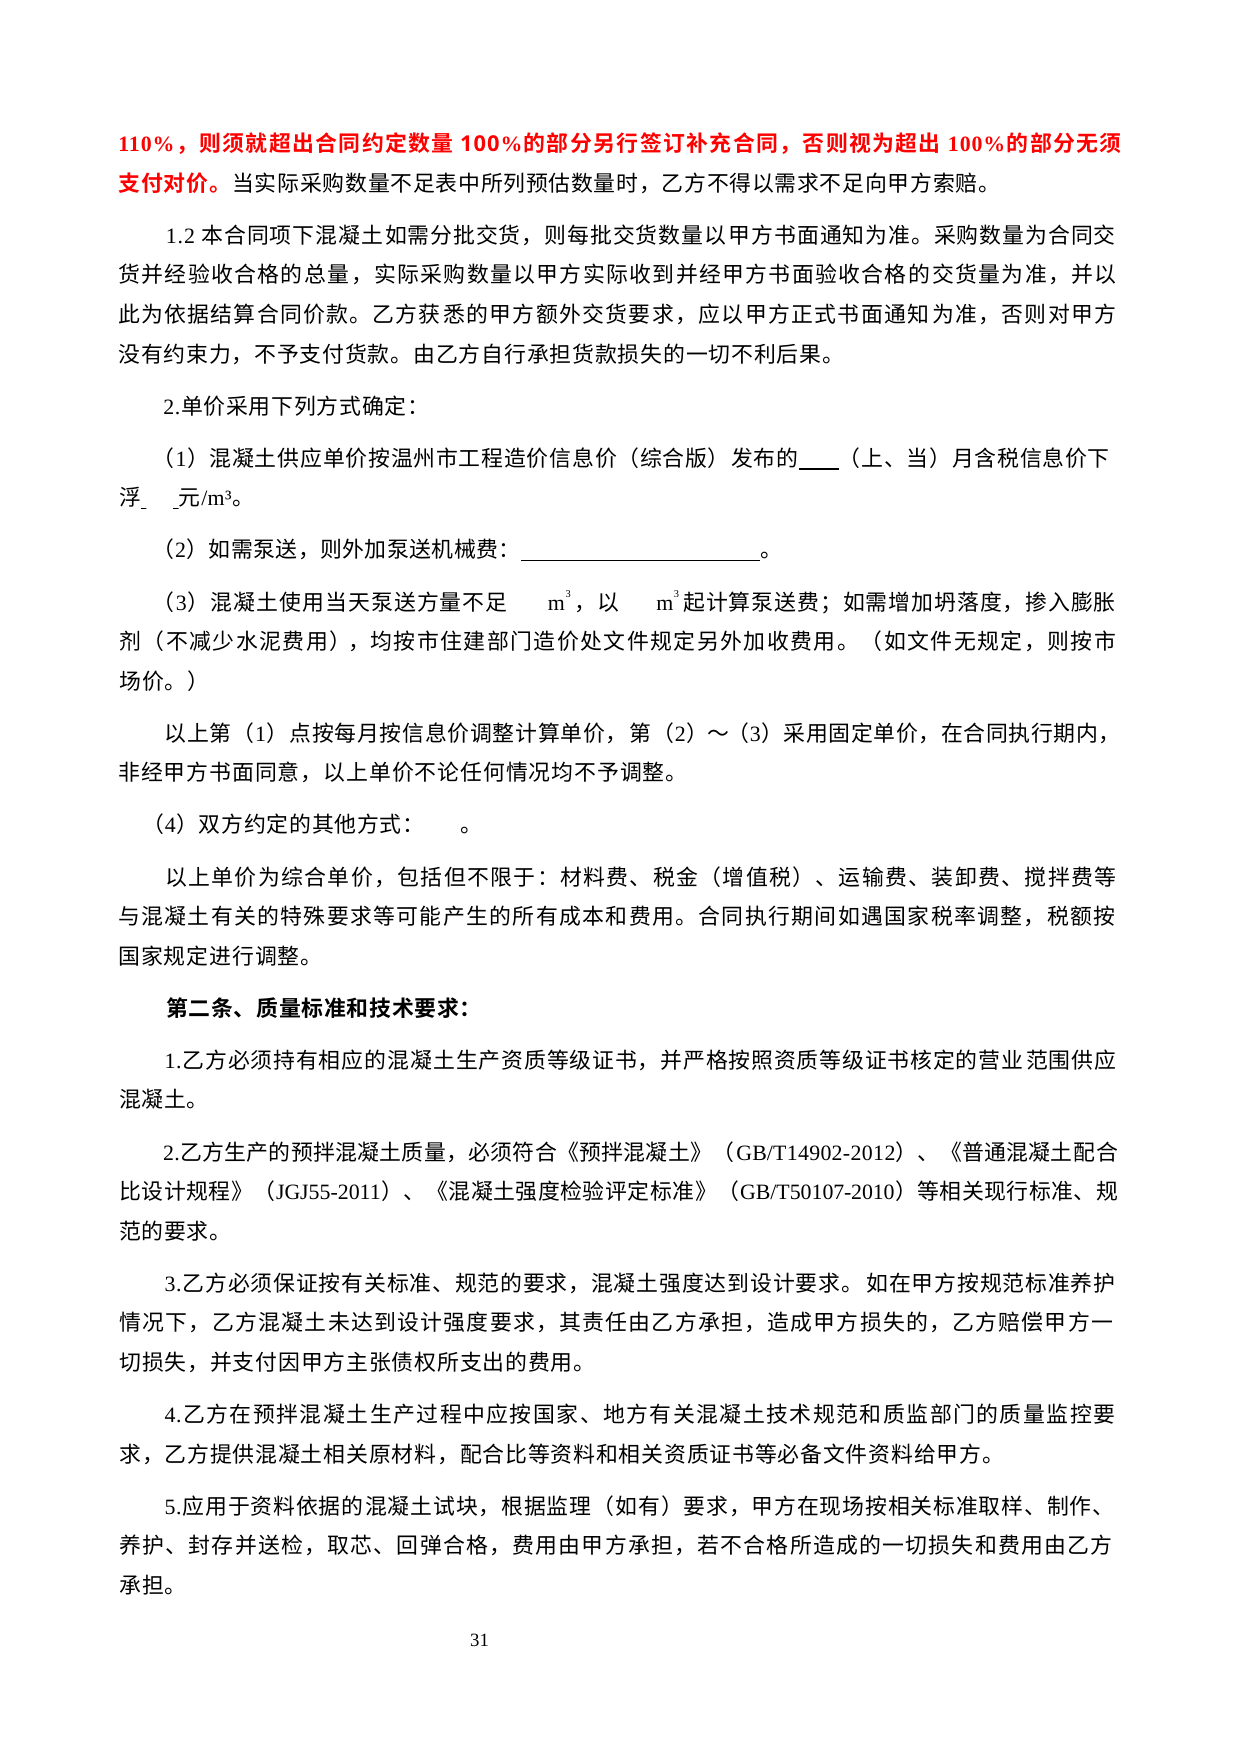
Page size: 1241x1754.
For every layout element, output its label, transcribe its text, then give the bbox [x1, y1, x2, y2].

text 4.乙方在预拌混凝土生产过程中应按国家、地方有关混凝土技术规范和质监部门的质量监控要求，乙方提供混凝土相关原材料，配合比等资料和相关资质证书等必备文件资料给甲方。 [119, 1397, 1116, 1468]
text （1）混凝土供应单价按温州市工程造价信息价（综合版）发布的 （上、当）月含税信息价下浮 元/m³。 [119, 441, 1110, 512]
text 2.单价采用下列方式确定： [163, 389, 1122, 420]
text 第二条、质量标准和技术要求： [119, 991, 1122, 1022]
text 以上单价为综合单价，包括但不限于：材料费、税金（增值税）、运输费、装卸费、搅拌费等与混凝土有关的特殊要求等可能产生的所有成本和费用。合同执行期间如遇国家税率调整，税额按国家规定进行调整。 [118, 859, 1116, 970]
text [118, 126, 1122, 197]
text 以上第（1）点按每月按信息价调整计算单价，第（2）～（3）采用固定单价，在合同执行期内，非经甲方书面同意，以上单价不论任何情况均不予调整。 [118, 716, 1122, 787]
text 5.应用于资料依据的混凝土试块，根据监理（如有）要求，甲方在现场按相关标准取样、制作、养护、封存并送检，取芯、回弹合格，费用由甲方承担，若不合格所造成的一切损失和费用由乙方承担。 [119, 1489, 1116, 1599]
text （4）双方约定的其他方式： 。 [142, 807, 1122, 839]
text （2）如需泵送，则外加泵送机械费： 。 [119, 532, 1110, 564]
text （3）混凝土使用当天泵送方量不足 m3 ，以 m3 起计算泵送费；如需增加坍落度，掺入膨胀剂（不减少水泥费用），均按市住建部门造价处文件规定另外加收费用。（如文件无规定，则按市场价。） [119, 584, 1116, 695]
text 1.2 本合同项下混凝土如需分批交货，则每批交货数量以甲方书面通知为准。采购数量为合同交货并经验收合格的总量，实际采购数量以甲方实际收到并经甲方书面验收合格的交货量为准，并以此为依据结算合同价款。乙方获悉的甲方额外交货要求，应以甲方正式书面通知为准，否则对甲方没有约束力，不予支付货款。由乙方自行承担货款损失的一切不利后果。 [118, 218, 1117, 368]
text 2.乙方生产的预拌混凝土质量，必须符合《预拌混凝土》（GB/T14902-2012）、《普通混凝土配合比设计规程》（JGJ55-2011）、《混凝土强度检验评定标准》（GB/T50107-2010）等相关现行标准、规范的要求。 [119, 1134, 1118, 1245]
text 1.乙方必须持有相应的混凝土生产资质等级证书，并严格按照资质等级证书核定的营业范围供应混凝土。 [119, 1043, 1116, 1114]
text 3.乙方必须保证按有关标准、规范的要求，混凝土强度达到设计要求。如在甲方按规范标准养护情况下，乙方混凝土未达到设计强度要求，其责任由乙方承担，造成甲方损失的，乙方赔偿甲方一切损失，并支付因甲方主张债权所支出的费用。 [119, 1266, 1116, 1377]
